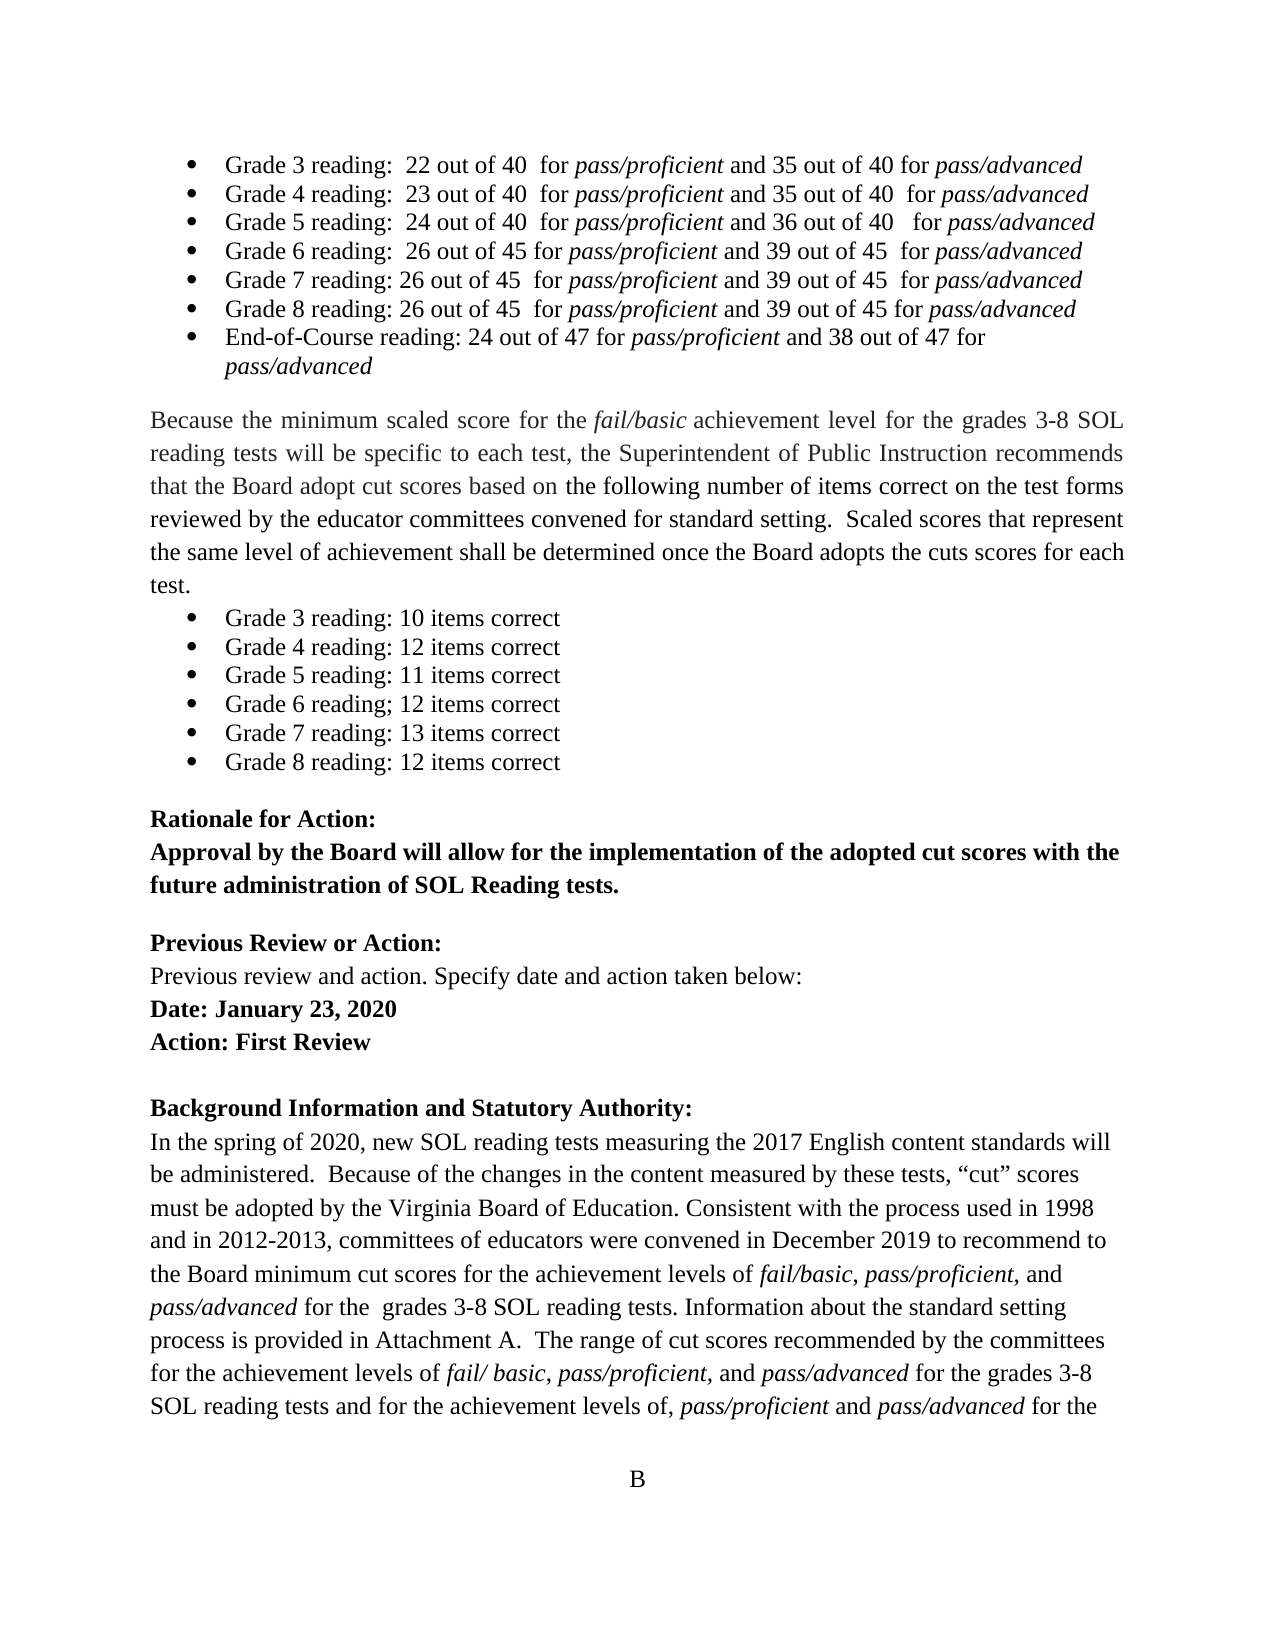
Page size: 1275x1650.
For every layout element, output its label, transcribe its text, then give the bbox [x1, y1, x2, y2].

list Grade 3 reading: 22 out of 40 for pass/proficient and 35 out of 40 for pass/advanced [187, 150, 1125, 179]
list Grade 8 reading: 26 out of 45 for pass/proficient and 39 out of 45 for pass/advanced [187, 294, 1125, 322]
subtitle Rationale for Action: [150, 804, 1125, 833]
subtitle Previous Review or Action: [150, 928, 1125, 957]
list Grade 7 reading: 26 out of 45 for pass/proficient and 39 out of 45 for pass/advanced [187, 265, 1125, 294]
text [150, 1127, 1125, 1419]
list Grade 5 reading: 11 items correct [187, 661, 1077, 689]
list Grade 7 reading: 13 items correct [187, 718, 1077, 747]
list End-of-Course reading: 24 out of 47 for pass/proficient and 38 out of 47 for pass/advanced [187, 322, 1125, 380]
list Grade 4 reading: 23 out of 40 for pass/proficient and 35 out of 40 for pass/advanced [187, 179, 1125, 207]
list Grade 8 reading: 12 items correct [187, 747, 1077, 804]
subtitle Date: January 23, 2020 [150, 994, 1125, 1023]
text Because the minimum scaled score for the fail/basic achievement level for the grades 3-8 SOL reading tests will be specific to each test, the Superintendent of Public Instruction recommends that the Board adopt cut scores based on the following number of items correct on the test forms reviewed by the educator committees convened for standard setting. Scaled scores that represent the same level of achievement shall be determined once the Board adopts the cuts scores for each test. [150, 467, 1125, 599]
list Grade 6 reading; 12 items correct [187, 689, 1077, 718]
text Because the minimum scaled score for the fail/basic achievement level for the grades 3-8 SOL reading tests will be specific to each test, the Superintendent of Public Instruction recommends that the Board adopt cut scores based on the following number of items correct on the test forms reviewed by the educator committees convened for standard setting. Scaled scores that represent the same level of achievement shall be determined once the Board adopts the cuts scores for each test. [150, 405, 1125, 438]
subtitle Action: First Review [150, 1027, 1125, 1089]
list Grade 5 reading: 24 out of 40 for pass/proficient and 36 out of 40 for pass/advanced [187, 207, 1125, 236]
list Grade 4 reading: 12 items correct [187, 632, 1077, 661]
subtitle Approval by the Board will allow for the implementation of the adopted cut scores with the future administration of SOL Reading tests. [150, 837, 1125, 899]
list Grade 3 reading: 10 items correct [187, 603, 1125, 632]
subtitle Background Information and Statutory Authority: [150, 1093, 1125, 1122]
list Grade 6 reading: 26 out of 45 for pass/proficient and 39 out of 45 for pass/advanced [187, 236, 1125, 265]
